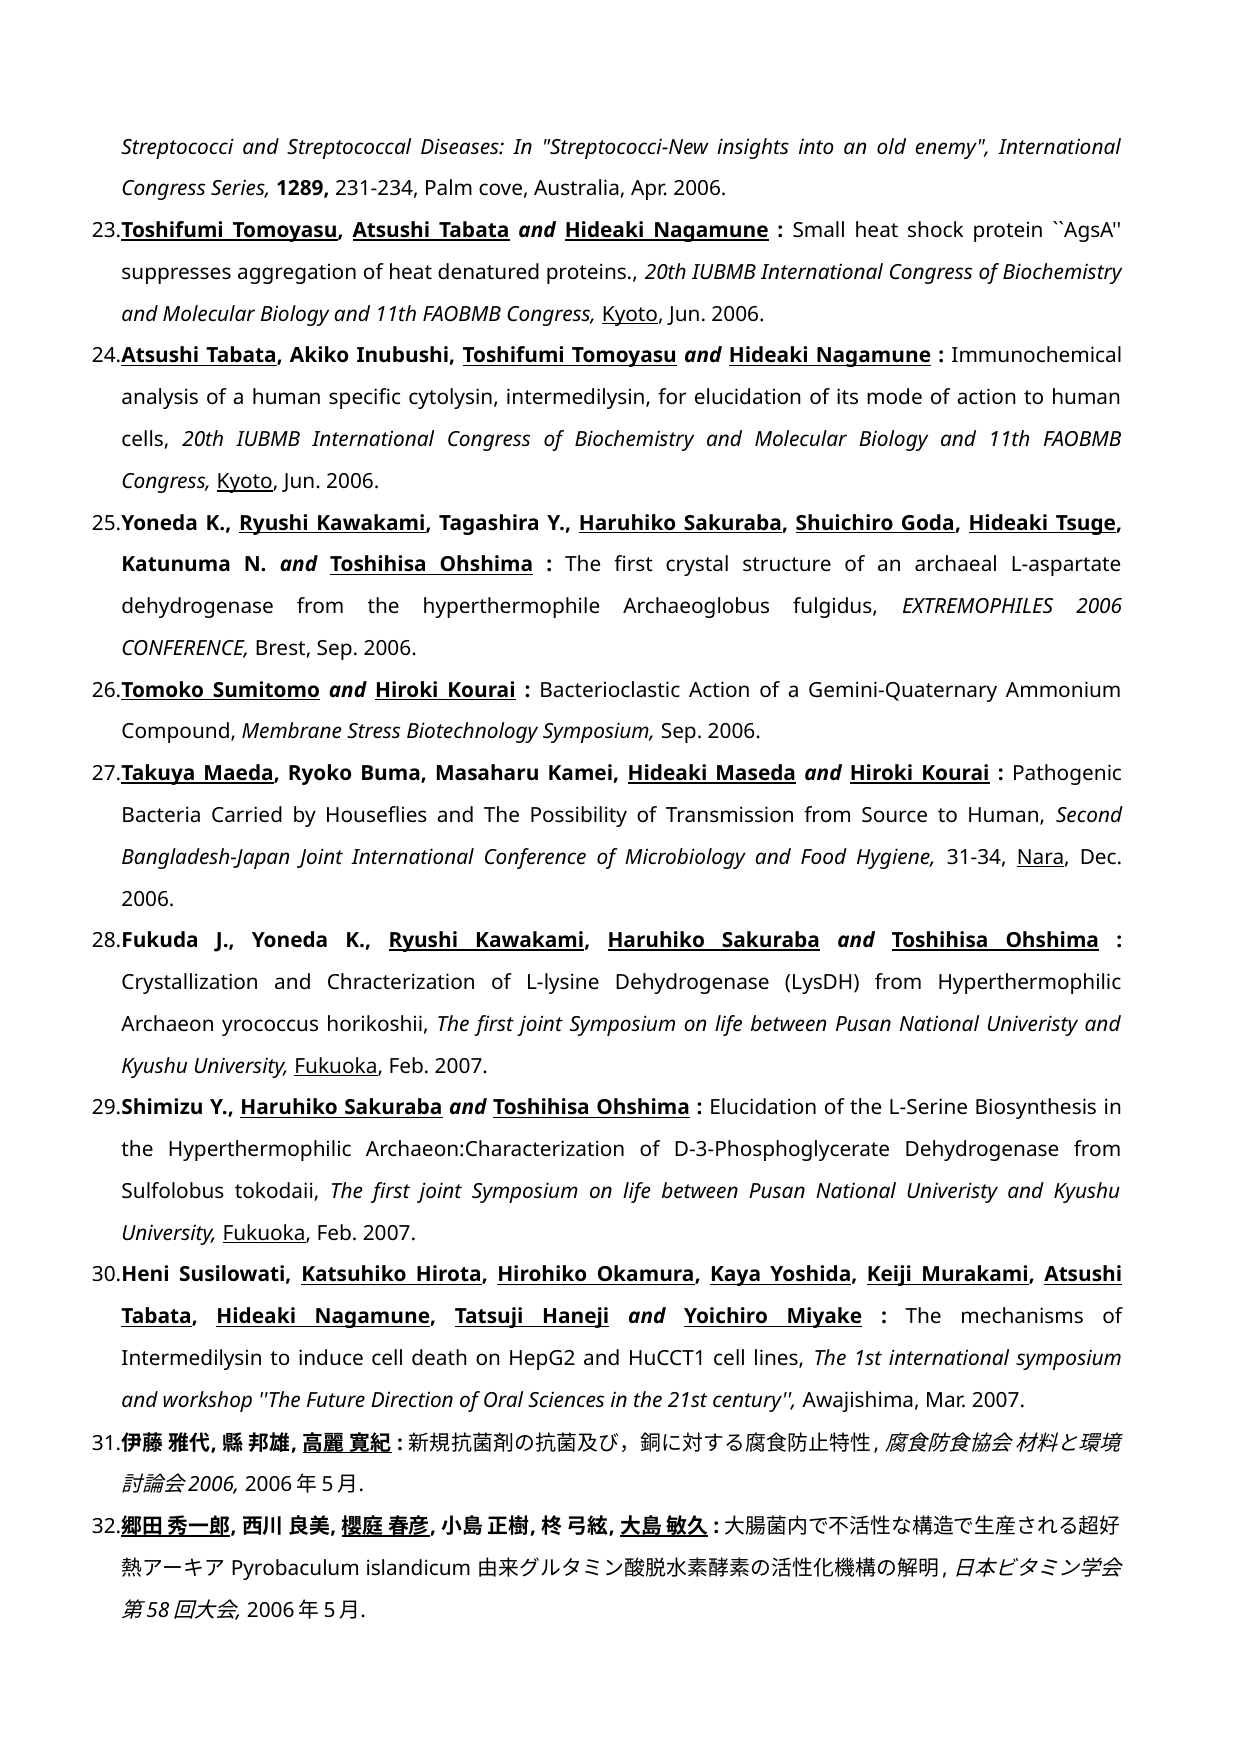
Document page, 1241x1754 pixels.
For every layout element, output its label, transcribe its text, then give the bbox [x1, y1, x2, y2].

list Yoneda K., Ryushi Kawakami, Tagashira Y., Haruhiko Sakuraba, Shuichiro Goda, Hideaki Tsuge, Katunuma N. and Toshihisa Ohshima : The first crystal structure of an archaeal L-aspartate dehydrogenase from the hyperthermophile Archaeoglobus fulgidus, EXTREMOPHILES 2006 CONFERENCE, Brest, Sep. 2006. [92, 501, 1122, 668]
list 郷田 秀一郎, 西川 良美, 櫻庭 春彦, 小島 正樹, 柊 弓絃, 大島 敏久 : 大腸菌内で不活性な構造で生産される超好熱アーキア Pyrobaculum islandicum 由来グルタミン酸脱水素酵素の活性化機構の解明, 日本ビタミン学会第58回大会, 2006年5月. [92, 1503, 1122, 1629]
list Fukuda J., Yoneda K., Ryushi Kawakami, Haruhiko Sakuraba and Toshihisa Ohshima : Crystallization and Chracterization of L-lysine Dehydrogenase (LysDH) from Hyperthermophilic Archaeon yrococcus horikoshii, The first joint Symposium on life between Pusan National Univeristy and Kyushu University, Fukuoka, Feb. 2007. [92, 919, 1122, 1086]
list Shimizu Y., Haruhiko Sakuraba and Toshihisa Ohshima : Elucidation of the L-Serine Biosynthesis in the Hyperthermophilic Archaeon:Characterization of D-3-Phosphoglycerate Dehydrogenase from Sulfolobus tokodaii, The first joint Symposium on life between Pusan National Univeristy and Kyushu University, Fukuoka, Feb. 2007. [92, 1086, 1122, 1253]
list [92, 125, 1122, 209]
list Takuya Maeda, Ryoko Buma, Masaharu Kamei, Hideaki Maseda and Hiroki Kourai : Pathogenic Bacteria Carried by Houseflies and The Possibility of Transmission from Source to Human, Second Bangladesh-Japan Joint International Conference of Microbiology and Food Hygiene, 31-34, Nara, Dec. 2006. [92, 752, 1122, 919]
list Atsushi Tabata, Akiko Inubushi, Toshifumi Tomoyasu and Hideaki Nagamune : Immunochemical analysis of a human specific cytolysin, intermedilysin, for elucidation of its mode of action to human cells, 20th IUBMB International Congress of Biochemistry and Molecular Biology and 11th FAOBMB Congress, Kyoto, Jun. 2006. [92, 334, 1122, 501]
list Toshifumi Tomoyasu, Atsushi Tabata and Hideaki Nagamune : Small heat shock protein ``AgsA'' suppresses aggregation of heat denatured proteins., 20th IUBMB International Congress of Biochemistry and Molecular Biology and 11th FAOBMB Congress, Kyoto, Jun. 2006. [92, 209, 1122, 334]
list 伊藤 雅代, 縣 邦雄, 高麗 寛紀 : 新規抗菌剤の抗菌及び，銅に対する腐食防止特性, 腐食防食協会 材料と環境討論会2006, 2006年5月. [92, 1420, 1122, 1503]
list Tomoko Sumitomo and Hiroki Kourai : Bacterioclastic Action of a Gemini-Quaternary Ammonium Compound, Membrane Stress Biotechnology Symposium, Sep. 2006. [92, 668, 1122, 752]
list Heni Susilowati, Katsuhiko Hirota, Hirohiko Okamura, Kaya Yoshida, Keiji Murakami, Atsushi Tabata, Hideaki Nagamune, Tatsuji Haneji and Yoichiro Miyake : The mechanisms of Intermedilysin to induce cell death on HepG2 and HuCCT1 cell lines, The 1st international symposium and workshop ''The Future Direction of Oral Sciences in the 21st century'', Awajishima, Mar. 2007. [92, 1253, 1122, 1420]
